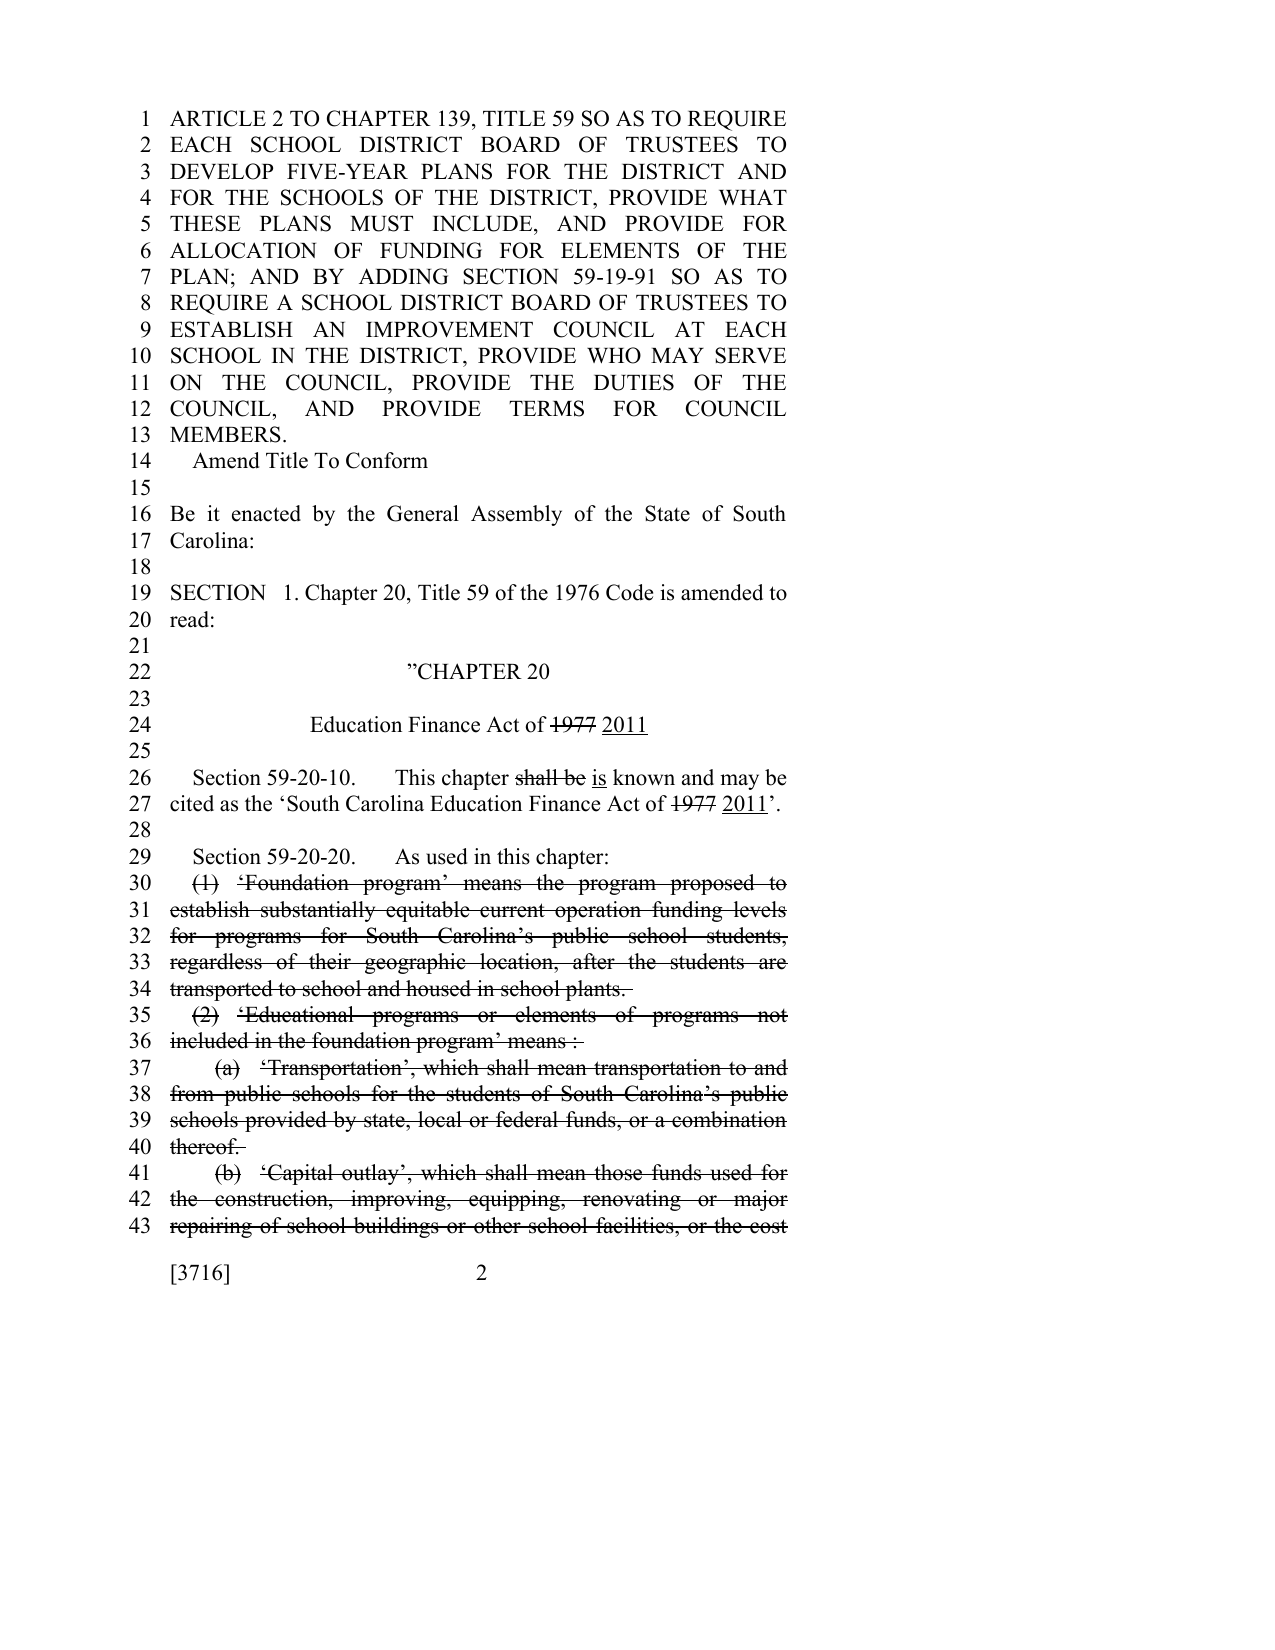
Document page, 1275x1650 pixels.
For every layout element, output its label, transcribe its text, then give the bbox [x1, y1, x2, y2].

text (a) ‘Transportation’, which shall mean transportation to and from public schools for the students of South Carolina’s public schools provided by state, local or federal funds, or a combination thereof. [169, 1095, 787, 1121]
text ”CHAPTER 20 [169, 658, 787, 685]
text Amend Title To Conform [169, 448, 787, 474]
text Section 59-20-10. This chapter shall be is known and may be cited as the ‘South Carolina Education Finance Act of 1977 2011’. [169, 764, 787, 817]
text SECTION 1. Chapter 20, Title 59 of the 1976 Code is amended to read: [169, 579, 787, 632]
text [169, 1201, 787, 1226]
text (1) ‘Foundation program’ means the program proposed to establish substantially equitable current operation funding levels for programs for South Carolina’s public school students, regardless of their geographic location, after the students are transported to school and housed in school plants. [169, 964, 787, 1001]
text (2) ‘Educational programs or elements of programs not included in the foundation program’ means : [169, 1001, 787, 1054]
text (a) ‘Transportation’, which shall mean transportation to and from public schools for the students of South Carolina’s public schools provided by state, local or federal funds, or a combination thereof. [169, 1054, 787, 1094]
text Section 59-20-20. As used in this chapter: [169, 843, 787, 869]
text Be it enacted by the General Assembly of the State of South Carolina: [169, 500, 787, 553]
text (1) ‘Foundation program’ means the program proposed to establish substantially equitable current operation funding levels for programs for South Carolina’s public school students, regardless of their geographic location, after the students are transported to school and housed in school plants. [169, 869, 787, 910]
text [169, 105, 787, 448]
text (a) ‘Transportation’, which shall mean transportation to and from public schools for the students of South Carolina’s public schools provided by state, local or federal funds, or a combination thereof. [169, 1122, 787, 1159]
text Education Finance Act of 1977 2011 [169, 711, 787, 737]
